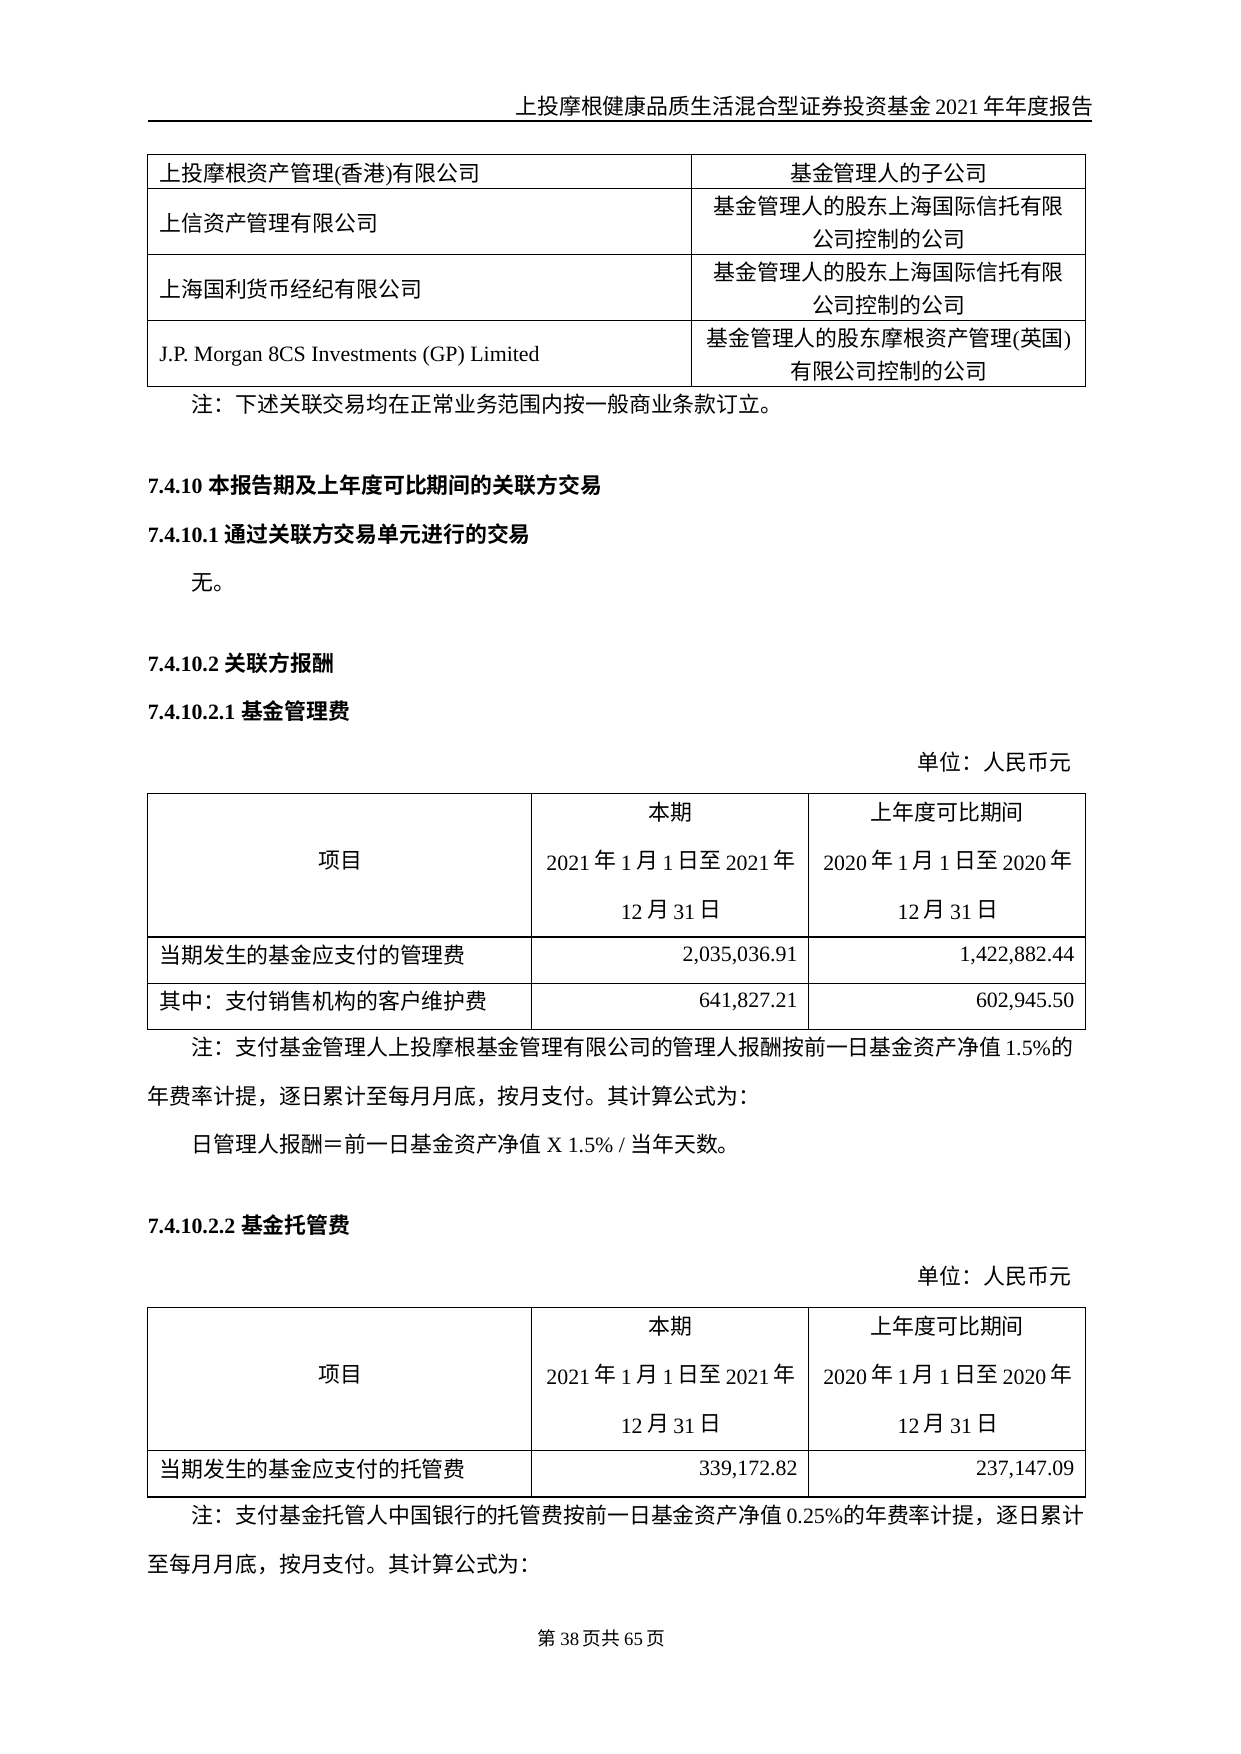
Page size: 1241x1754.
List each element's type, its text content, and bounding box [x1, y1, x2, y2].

table_cell 602,945.50 [809, 984, 1085, 1028]
table_cell 其中：支付销售机构的客户维护费 [148, 984, 531, 1028]
table_cell 基金管理人的股东上海国际信托有限公司控制的公司 [692, 189, 1085, 254]
table_cell 基金管理人的子公司 [692, 155, 1085, 188]
table_cell 上信资产管理有限公司 [148, 189, 691, 254]
text 7.4.10.2.1 基金管理费 [148, 694, 1092, 726]
table_cell 2,035,036.91 [532, 938, 808, 982]
text 7.4.10.1 通过关联方交易单元进行的交易 [148, 516, 1092, 549]
text 无。 [148, 564, 1092, 597]
table_header 项目 [148, 794, 531, 936]
text 注：支付基金管理人上投摩根基金管理有限公司的管理人报酬按前一日基金资产净值1.5%的年费率计提，逐日累计至每月月底，按月支付。其计算公式为： [148, 1029, 1092, 1111]
table_cell 641,827.21 [532, 984, 808, 1028]
table_cell 上投摩根资产管理(香港)有限公司 [148, 155, 691, 188]
table_header 上年度可比期间 2020年1月1日至2020年12月31日 [809, 1308, 1085, 1450]
table_cell 237,147.09 [809, 1451, 1085, 1496]
text 注：支付基金托管人中国银行的托管费按前一日基金资产净值0.25%的年费率计提，逐日累计至每月月底，按月支付。其计算公式为： [148, 1497, 1092, 1579]
text 单位：人民币元 [149, 1259, 1071, 1291]
table_cell 339,172.82 [532, 1451, 808, 1496]
table_cell 基金管理人的股东摩根资产管理(英国)有限公司控制的公司 [692, 321, 1085, 386]
table_cell 当期发生的基金应支付的托管费 [148, 1451, 531, 1496]
text 注：下述关联交易均在正常业务范围内按一般商业条款订立。 [148, 387, 1092, 419]
table_header 项目 [148, 1308, 531, 1450]
text 7.4.10.2 关联方报酬 [148, 645, 1092, 678]
table_header 本期 2021年1月1日至2021年12月31日 [532, 1308, 808, 1450]
table_header 本期 2021年1月1日至2021年12月31日 [532, 794, 808, 936]
text 7.4.10.2.2 基金托管费 [148, 1207, 1092, 1240]
table_cell J.P. Morgan 8CS Investments (GP) Limited [148, 321, 691, 386]
table_cell 当期发生的基金应支付的管理费 [148, 938, 531, 982]
text 单位：人民币元 [149, 745, 1071, 777]
table_cell 基金管理人的股东上海国际信托有限公司控制的公司 [692, 255, 1085, 320]
table_header 上年度可比期间 2020年1月1日至2020年12月31日 [809, 794, 1085, 936]
table_cell 1,422,882.44 [809, 938, 1085, 982]
text 日管理人报酬＝前一日基金资产净值 X 1.5% / 当年天数。 [148, 1127, 1092, 1159]
text 7.4.10 本报告期及上年度可比期间的关联方交易 [148, 468, 1092, 500]
table_cell 上海国利货币经纪有限公司 [148, 255, 691, 320]
